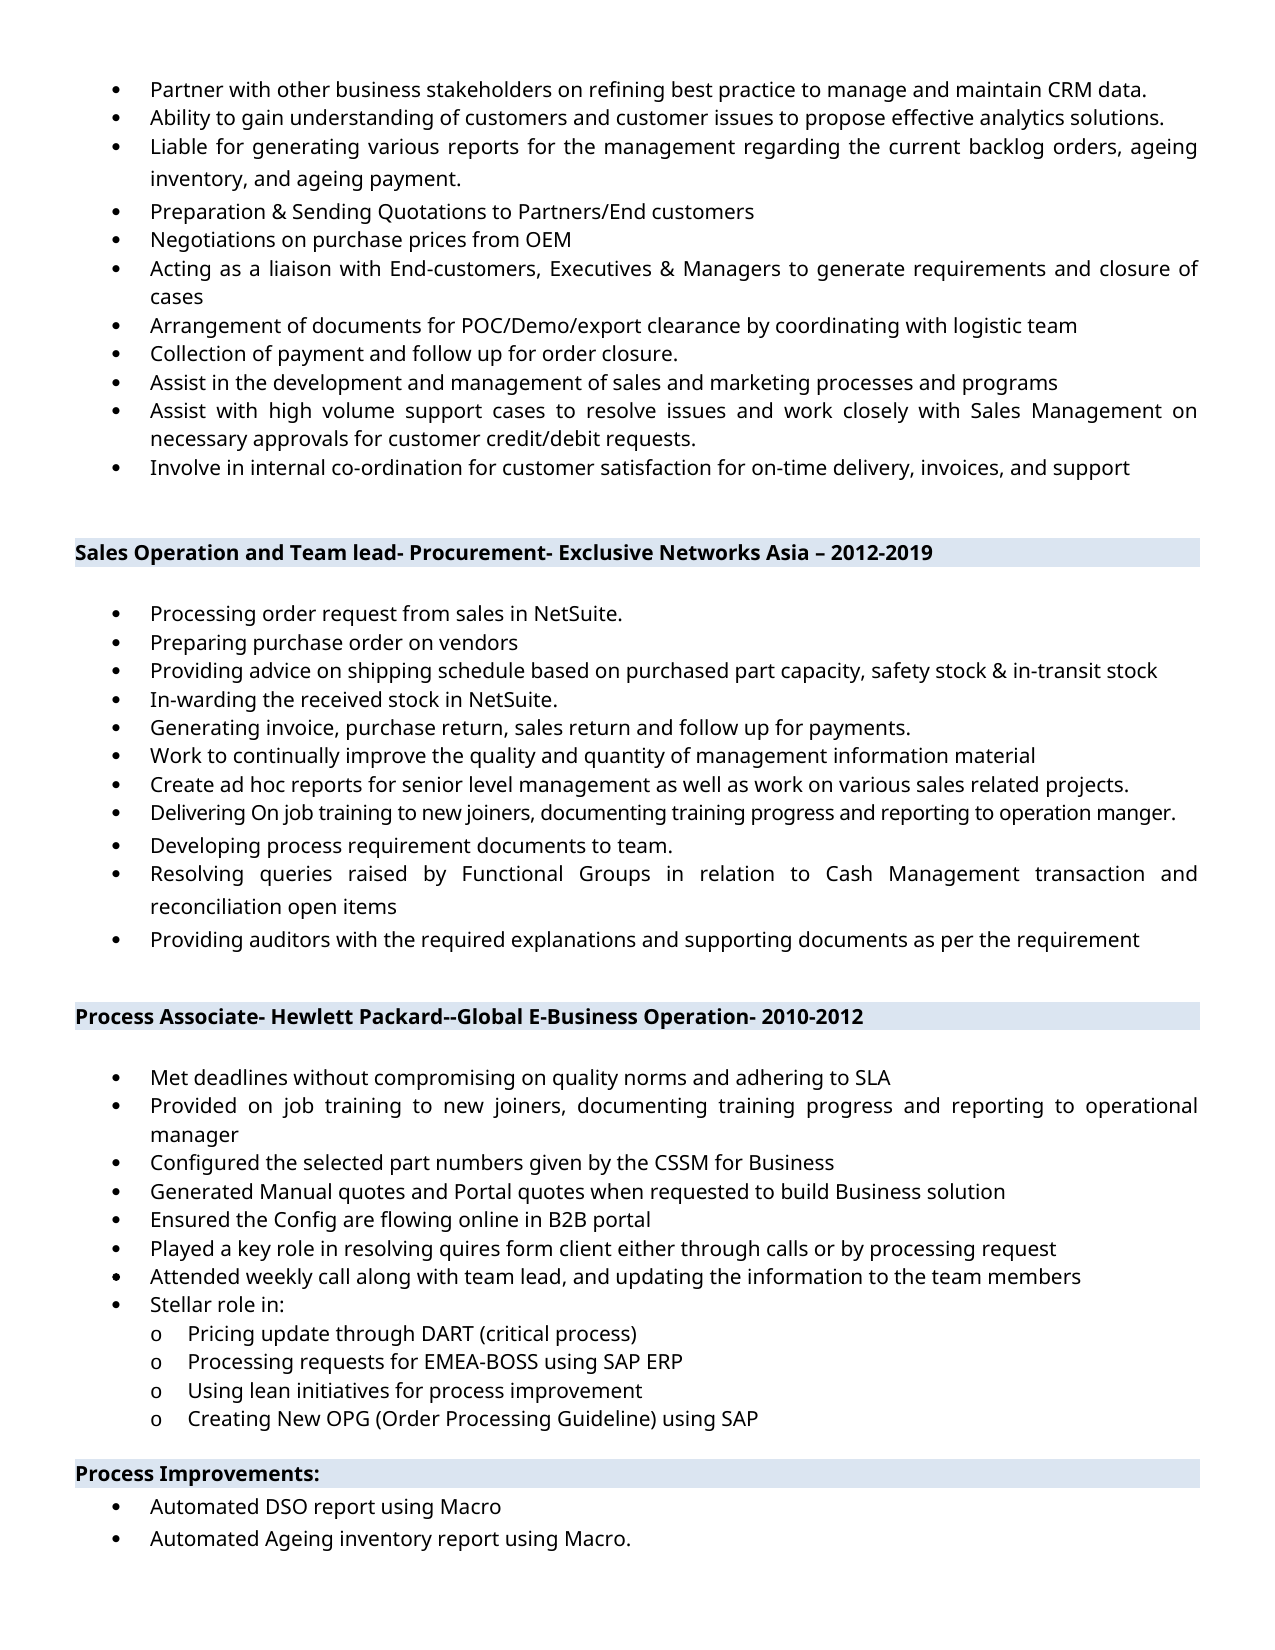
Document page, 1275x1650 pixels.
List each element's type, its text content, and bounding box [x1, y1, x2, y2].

list Stellar role in: [112, 1291, 1200, 1319]
list Arrangement of documents for POC/Demo/export clearance by coordinating with logistic team [112, 311, 1200, 339]
list Acting as a liaison with End-customers, Executives & Managers to generate requirements and closure of cases [112, 254, 1200, 311]
list Developing process requirement documents to team. [112, 831, 1200, 859]
list Preparation & Sending Quotations to Partners/End customers [112, 197, 1200, 226]
list Pricing update through DART (critical process) [150, 1319, 1200, 1347]
list Creating New OPG (Order Processing Guideline) using SAP [150, 1404, 1200, 1433]
list Generating invoice, purchase return, sales return and follow up for payments. [112, 713, 1200, 742]
list Generated Manual quotes and Portal quotes when requested to build Business solution [112, 1177, 1200, 1205]
list Involve in internal co-ordination for customer satisfaction for on-time delivery, invoices, and support [112, 453, 1200, 481]
list Using lean initiatives for process improvement [150, 1376, 1200, 1404]
text Process Associate- Hewlett Packard--Global E-Business Operation- 2010-2012 [75, 1002, 1200, 1030]
list Automated DSO report using Macro [112, 1492, 1200, 1520]
list Assist with high volume support cases to resolve issues and work closely with Sales Management on necessary approvals for customer credit/debit requests. [112, 396, 1200, 453]
list Assist in the development and management of sales and marketing processes and programs [112, 368, 1200, 396]
list Attended weekly call along with team lead, and updating the information to the team members [112, 1262, 1200, 1291]
list Create ad hoc reports for senior level management as well as work on various sales related projects. [112, 770, 1200, 798]
list Collection of payment and follow up for order closure. [112, 339, 1200, 368]
list Preparing purchase order on vendors [112, 628, 1200, 656]
list Providing auditors with the required explanations and supporting documents as per the requirement [112, 925, 1200, 953]
list Processing order request from sales in NetSuite. [112, 599, 1200, 628]
text Sales Operation and Team lead- Procurement- Exclusive Networks Asia – 2012-2019 [75, 538, 1200, 567]
list Configured the selected part numbers given by the CSSM for Business [112, 1148, 1200, 1177]
list Liable for generating various reports for the management regarding the current backlog orders, ageing inventory, and ageing payment. [112, 132, 1200, 193]
list Work to continually improve the quality and quantity of management information material [112, 742, 1200, 770]
text Process Improvements: [75, 1459, 1200, 1488]
list Processing requests for EMEA-BOSS using SAP ERP [150, 1347, 1200, 1376]
list Met deadlines without compromising on quality norms and adhering to SLA [112, 1063, 1200, 1091]
list Partner with other business stakeholders on refining best practice to manage and maintain CRM data. [112, 75, 1200, 103]
list Providing advice on shipping schedule based on purchased part capacity, safety stock & in-transit stock [112, 656, 1200, 685]
list Resolving queries raised by Functional Groups in relation to Cash Management transaction and reconciliation open items [112, 859, 1200, 921]
list Played a key role in resolving quires form client either through calls or by processing request [112, 1234, 1200, 1262]
list Ability to gain understanding of customers and customer issues to propose effective analytics solutions. [112, 103, 1200, 132]
list Provided on job training to new joiners, documenting training progress and reporting to operational manager [112, 1091, 1200, 1148]
list Delivering On job training to new joiners, documenting training progress and reporting to operation manger. [112, 798, 1200, 827]
list Ensured the Config are flowing online in B2B portal [112, 1205, 1200, 1234]
list In-warding the received stock in NetSuite. [112, 685, 1200, 713]
list Negotiations on purchase prices from OEM [112, 226, 1200, 254]
list Automated Ageing inventory report using Macro. [112, 1524, 1200, 1553]
